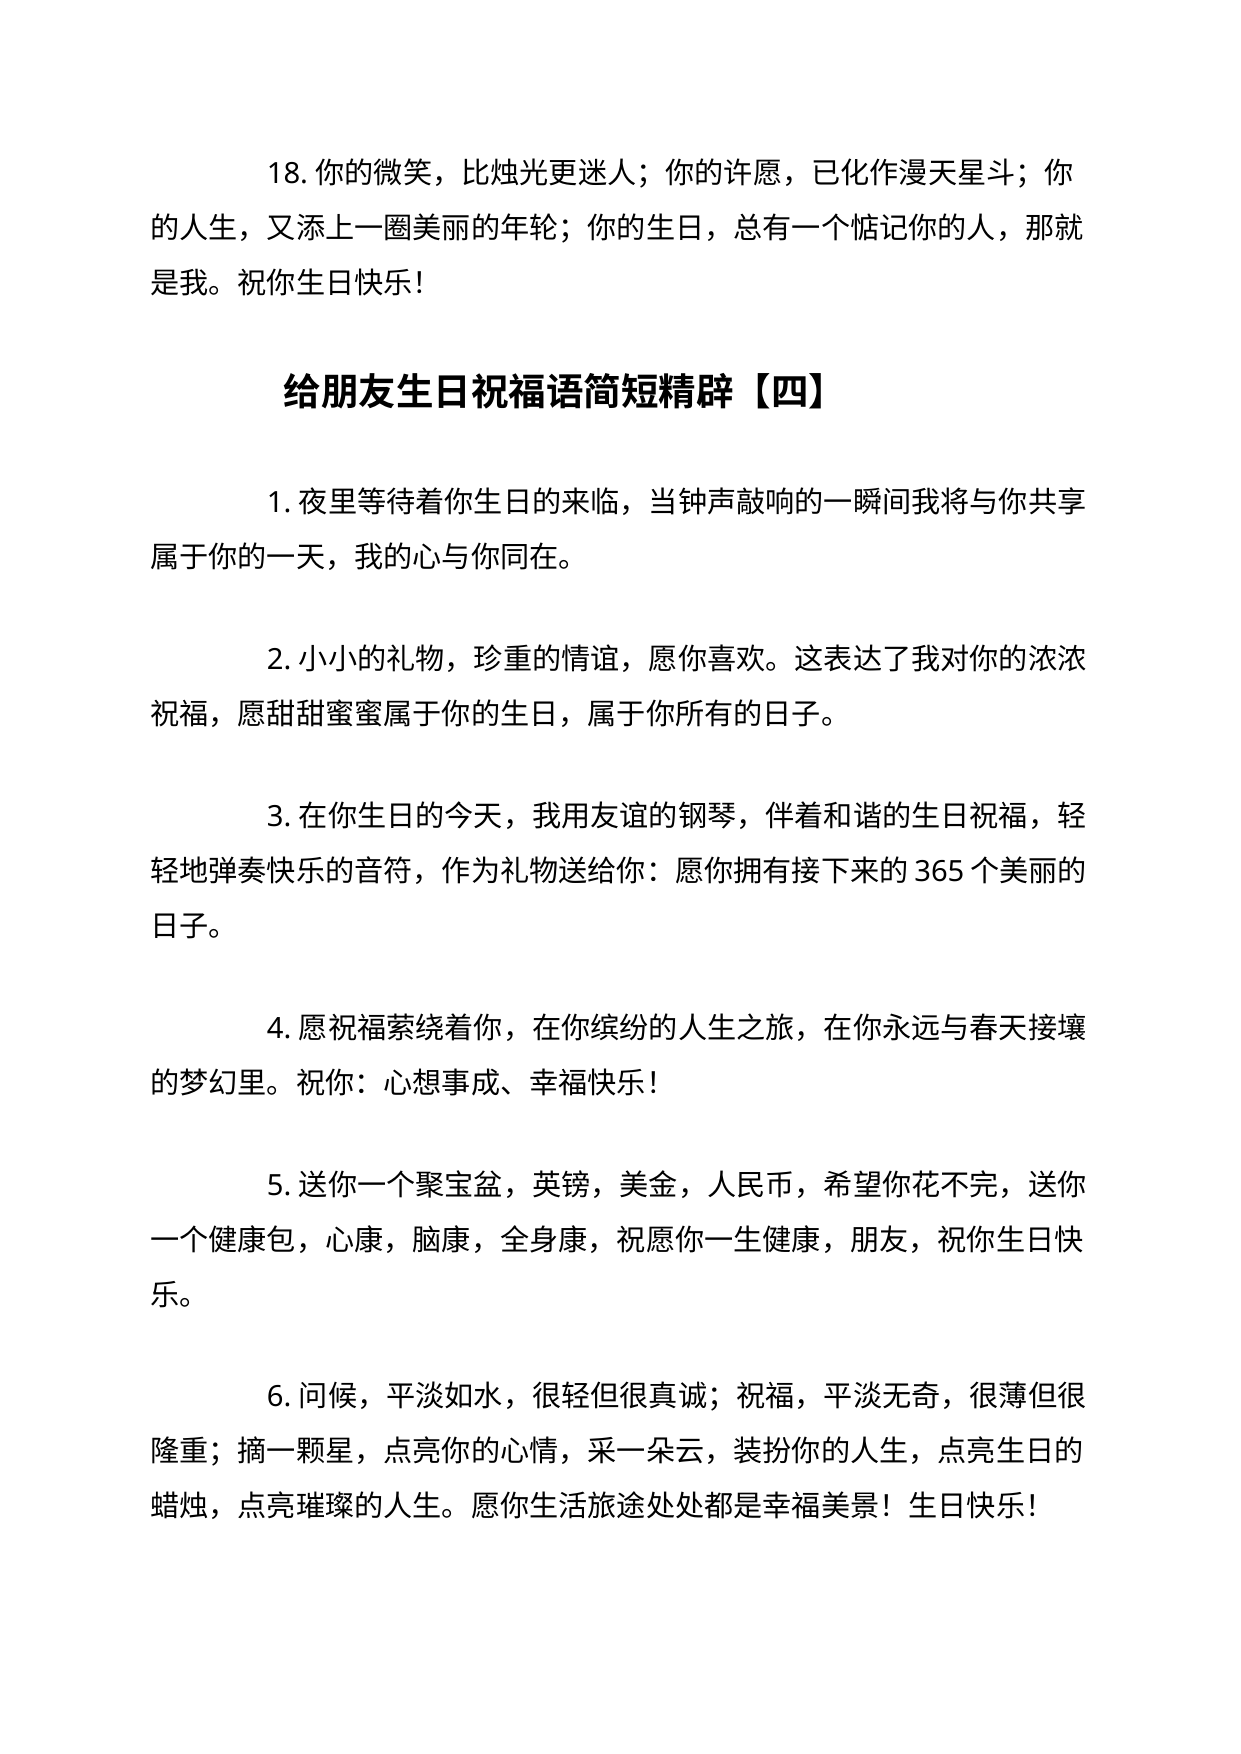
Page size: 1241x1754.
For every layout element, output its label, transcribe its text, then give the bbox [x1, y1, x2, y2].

text 4. 愿祝福萦绕着你，在你缤纷的人生之旅，在你永远与春天接壤的梦幻里。祝你：心想事成、幸福快乐！ [150, 1004, 1090, 1102]
text 18. 你的微笑，比烛光更迷人；你的许愿，已化作漫天星斗；你的人生，又添上一圈美丽的年轮；你的生日，总有一个惦记你的人，那就是我。祝你生日快乐！ [150, 150, 1090, 302]
text 3. 在你生日的今天，我用友谊的钢琴，伴着和谐的生日祝福，轻轻地弹奏快乐的音符，作为礼物送给你：愿你拥有接下来的365个美丽的日子。 [150, 793, 1090, 945]
text 2. 小小的礼物，珍重的情谊，愿你喜欢。这表达了我对你的浓浓祝福，愿甜甜蜜蜜属于你的生日，属于你所有的日子。 [150, 636, 1090, 733]
text 1. 夜里等待着你生日的来临，当钟声敲响的一瞬间我将与你共享属于你的一天，我的心与你同在。 [150, 479, 1090, 576]
text 给朋友生日祝福语简短精辟【四】 [150, 362, 1090, 416]
text 6. 问候，平淡如水，很轻但很真诚；祝福，平淡无奇，很薄但很隆重；摘一颗星，点亮你的心情，采一朵云，装扮你的人生，点亮生日的蜡烛，点亮璀璨的人生。愿你生活旅途处处都是幸福美景！生日快乐！ [150, 1373, 1090, 1525]
text 5. 送你一个聚宝盆，英镑，美金，人民币，希望你花不完，送你一个健康包，心康，脑康，全身康，祝愿你一生健康，朋友，祝你生日快乐。 [150, 1161, 1090, 1313]
